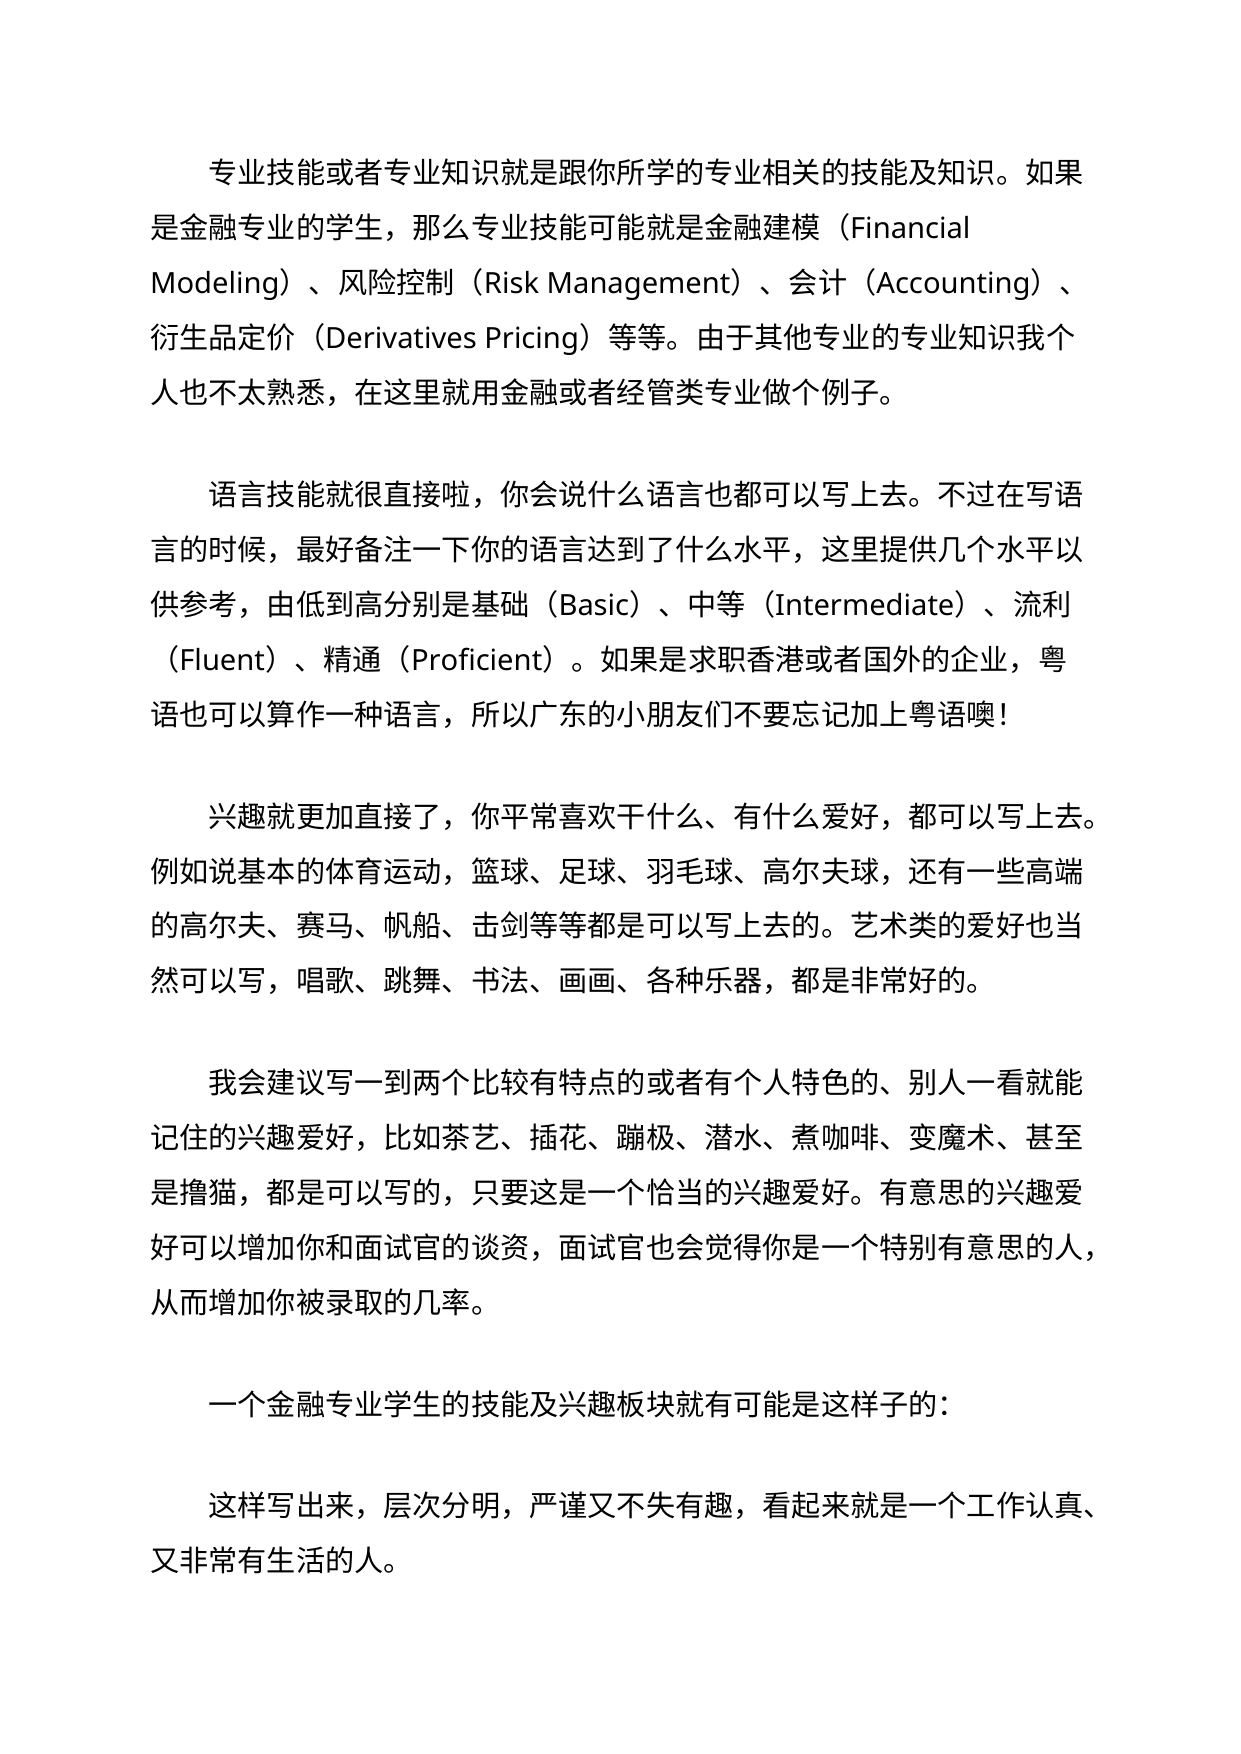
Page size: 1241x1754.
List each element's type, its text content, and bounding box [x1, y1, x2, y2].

text 这样写出来，层次分明，严谨又不失有趣，看起来就是一个工作认真、又非常有生活的人。 [150, 1483, 1090, 1580]
text 一个金融专业学生的技能及兴趣板块就有可能是这样子的： [150, 1381, 1090, 1423]
text 语言技能就很直接啦，你会说什么语言也都可以写上去。不过在写语言的时候，最好备注一下你的语言达到了什么水平，这里提供几个水平以供参考，由低到高分别是基础（Basic）、中等（Intermediate）、流利（Fluent）、精通（Proficient）。如果是求职香港或者国外的企业，粤语也可以算作一种语言，所以广东的小朋友们不要忘记加上粤语噢！ [150, 472, 1090, 734]
text 兴趣就更加直接了，你平常喜欢干什么、有什么爱好，都可以写上去。例如说基本的体育运动，篮球、足球、羽毛球、高尔夫球，还有一些高端的高尔夫、赛马、帆船、击剑等等都是可以写上去的。艺术类的爱好也当然可以写，唱歌、跳舞、书法、画画、各种乐器，都是非常好的。 [150, 793, 1090, 1000]
text 专业技能或者专业知识就是跟你所学的专业相关的技能及知识。如果是金融专业的学生，那么专业技能可能就是金融建模（Financial Modeling）、风险控制（Risk Management）、会计（Accounting）、衍生品定价（Derivatives Pricing）等等。由于其他专业的专业知识我个人也不太熟悉，在这里就用金融或者经管类专业做个例子。 [150, 150, 1090, 412]
text 我会建议写一到两个比较有特点的或者有个人特色的、别人一看就能记住的兴趣爱好，比如茶艺、插花、蹦极、潜水、煮咖啡、变魔术、甚至是撸猫，都是可以写的，只要这是一个恰当的兴趣爱好。有意思的兴趣爱好可以增加你和面试官的谈资，面试官也会觉得你是一个特别有意思的人，从而增加你被录取的几率。 [150, 1060, 1090, 1322]
